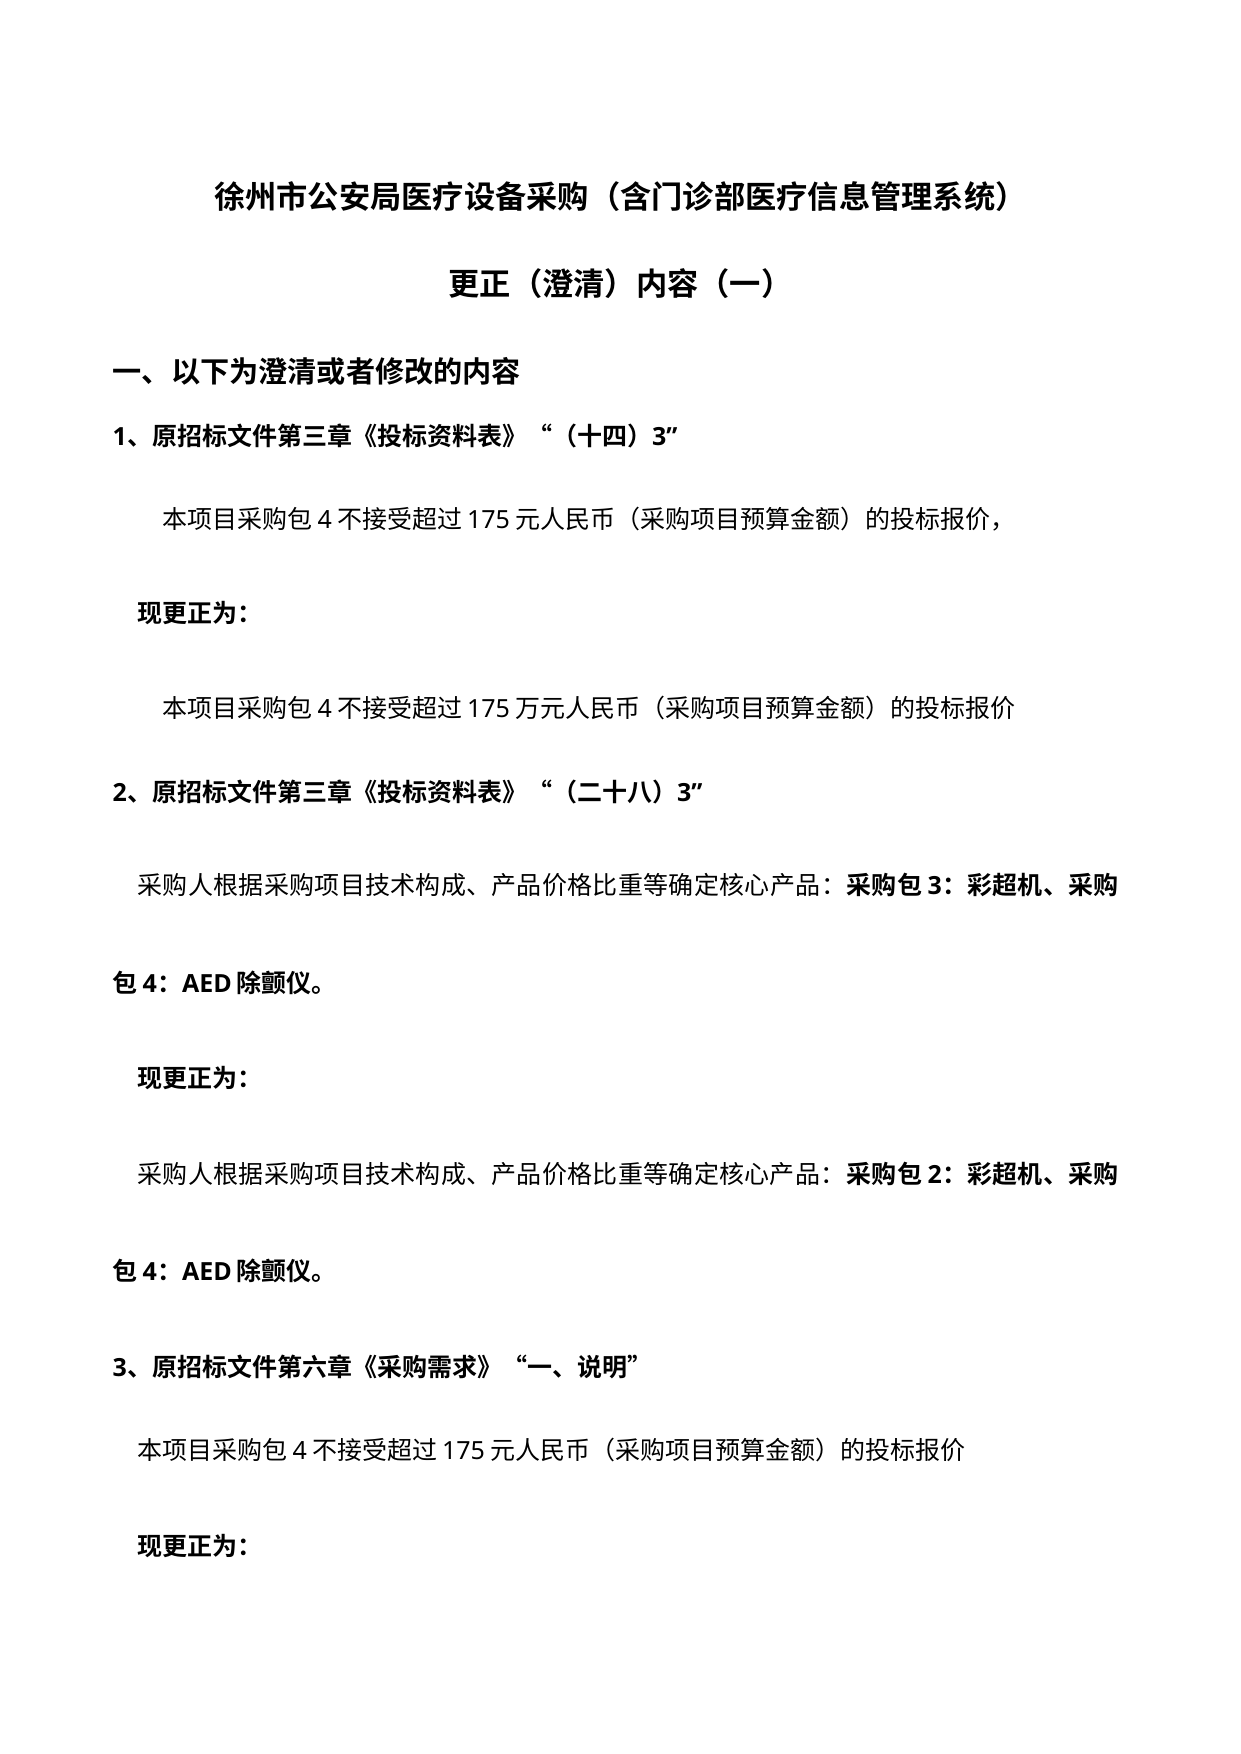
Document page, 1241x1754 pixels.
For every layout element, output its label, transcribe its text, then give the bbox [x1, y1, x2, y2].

text 3、原招标文件第六章《采购需求》“一、说明” [112, 1333, 1128, 1398]
text 2、原招标文件第三章《投标资料表》“（二十八）3” [112, 758, 1105, 823]
text 1、原招标文件第三章《投标资料表》“（十四）3” [112, 402, 1128, 467]
text 现更正为： [112, 1044, 1119, 1109]
text 本项目采购包4不接受超过175元人民币（采购项目预算金额）的投标报价 [112, 1416, 1119, 1481]
text 现更正为： [112, 1512, 1119, 1577]
text 采购人根据采购项目技术构成、产品价格比重等确定核心产品：采购包2：彩超机、采购包4：AED除颤仪。 [112, 1140, 1119, 1302]
text 采购人根据采购项目技术构成、产品价格比重等确定核心产品：采购包3：彩超机、采购包4：AED除颤仪。 [112, 851, 1119, 1014]
text 现更正为： [112, 579, 978, 644]
text 更正（澄清）内容（一） [112, 249, 1128, 314]
text 一、以下为澄清或者修改的内容 [112, 337, 1128, 402]
text 本项目采购包4不接受超过175万元人民币（采购项目预算金额）的投标报价 [112, 674, 1105, 739]
text 徐州市公安局医疗设备采购（含门诊部医疗信息管理系统） [112, 162, 1128, 227]
text 本项目采购包4不接受超过175元人民币（采购项目预算金额）的投标报价， [112, 485, 1105, 550]
